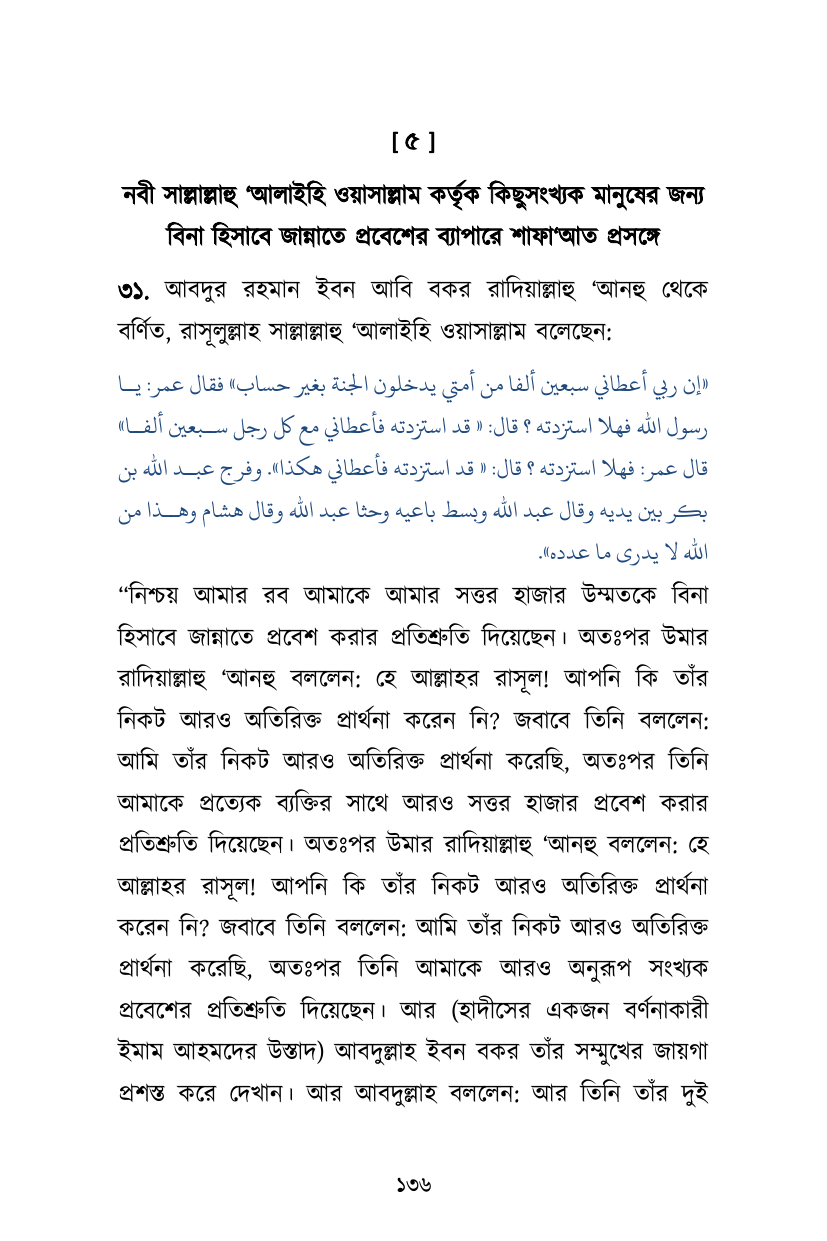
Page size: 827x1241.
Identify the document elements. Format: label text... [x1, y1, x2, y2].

subtitle নবী সাল্লাল্লাহু ‘আলাইহি ওয়াসাল্লাম কর্তৃক কিছুসংখ্যক মানুষের জন্য বিনা হিসাবে জান্নাতে প্রবেশের ব্যাপারে শাফা‘আত প্রসঙ্গে [118, 172, 709, 255]
text ৩১. আবদুর রহমান ইবন আবি বকর রাদিয়াল্লাহু ‘আনহু থেকে বর্ণিত, রাসূলুল্লাহ সাল্লাল্লাহু ‘আলাইহি ওয়াসাল্লাম বলেছেন: [118, 267, 709, 350]
text [ ৫ ] [118, 118, 709, 159]
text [118, 573, 709, 1112]
text «إن ربي أعطاني سبعين ألفا من أمتي يدخلون الجنة بغير حساب» فقال عمر: يا رسول الله فهلا استزدته ؟ قال: « قد استزدته فأعطاني مع كل رجل سبعين ألفا» قال عمر: فهلا استزدته ؟ قال: « قد استزدته فأعطاني هكذا». وفرج عبد الله بن بكر بين يديه وقال عبد الله وبسط باعيه وحثا عبد الله وقال هشام وهذا من الله لا يدرى ما عدده». [118, 363, 709, 573]
